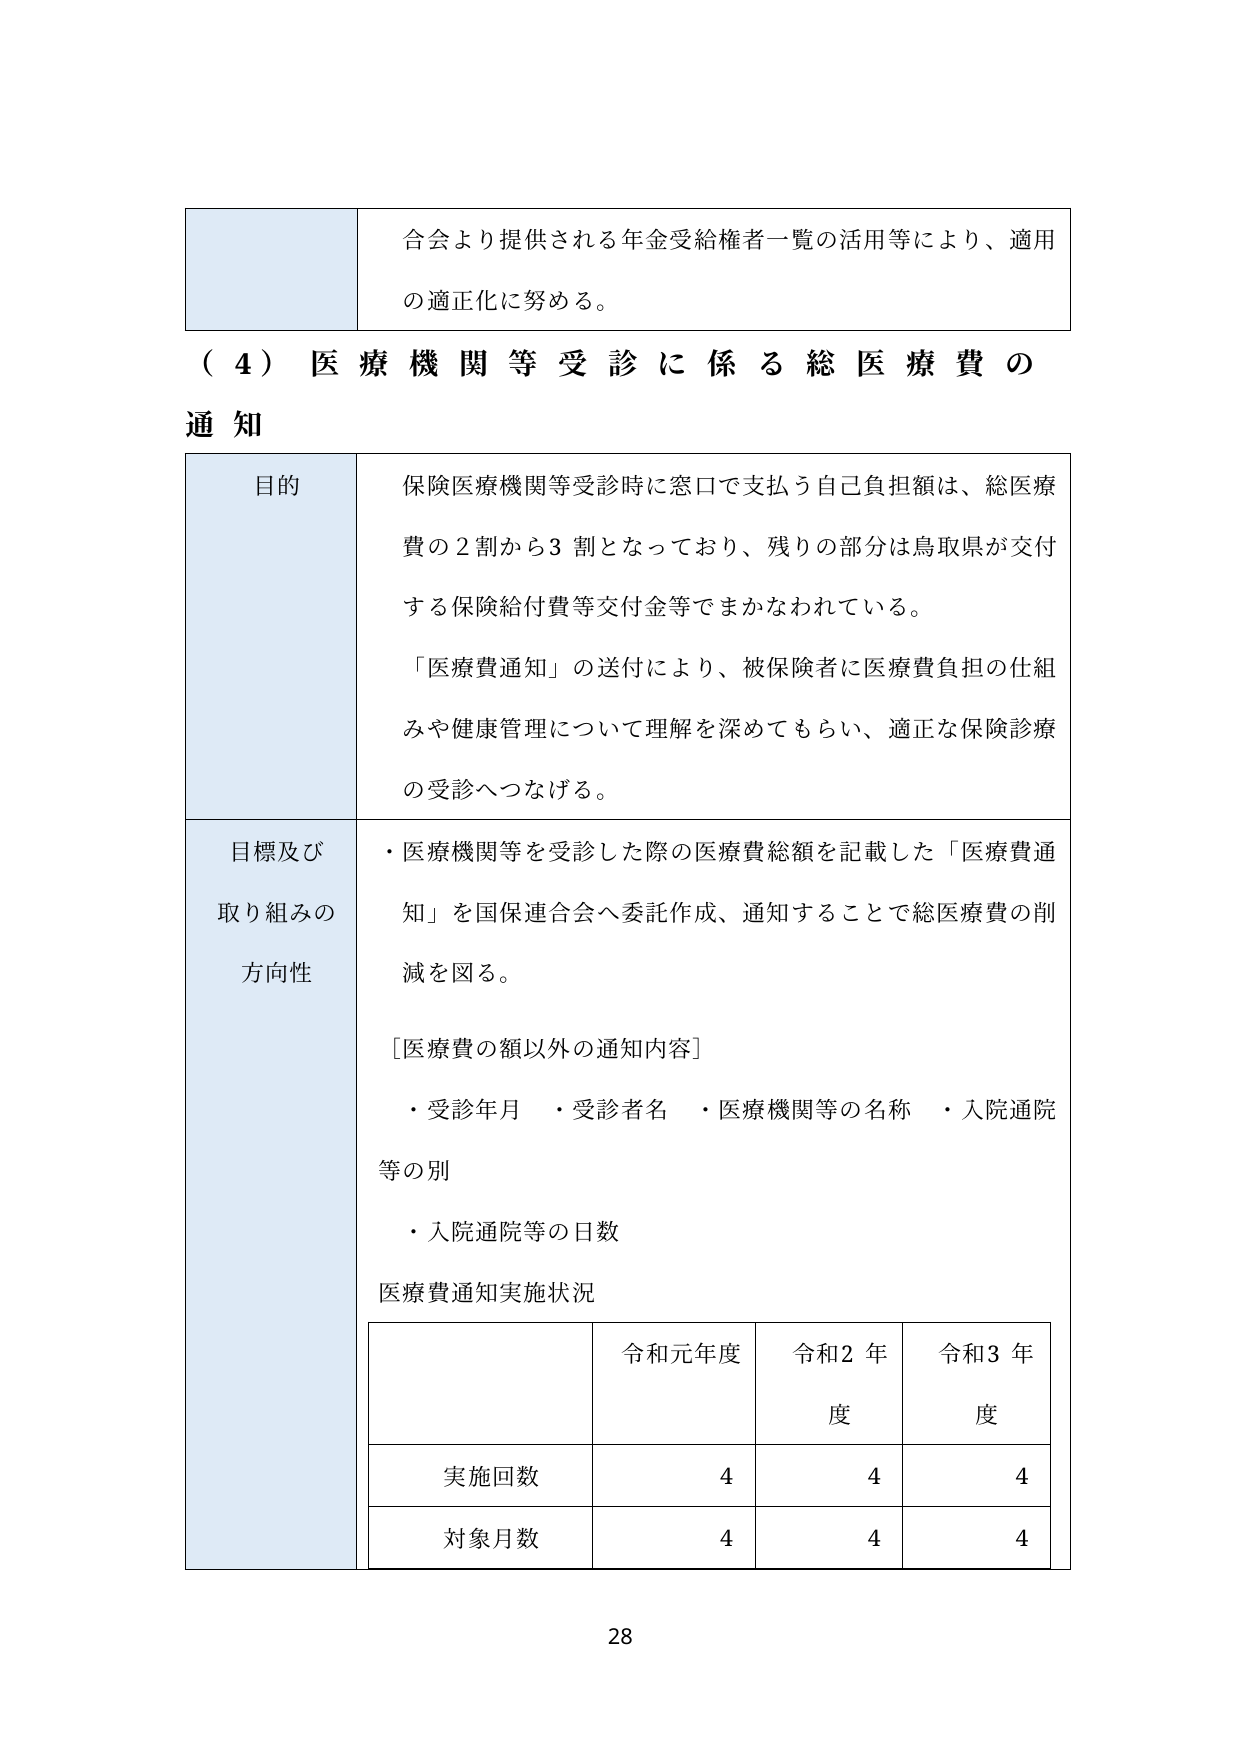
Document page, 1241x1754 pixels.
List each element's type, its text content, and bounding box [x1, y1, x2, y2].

text （4）医療機関等受診に係る総医療費の通知 [185, 331, 1055, 453]
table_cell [357, 820, 1070, 1569]
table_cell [358, 209, 1070, 330]
table_header 保険医療機関等受診時に窓口で支払う自己負担額は、総医療費の２割から3割となっており、残りの部分は鳥取県が交付する保険給付費等交付金等でまかなわれている。 「医療費通知」の送付により、被保険者に医療費負担の仕組みや健康管理について理解を深めてもらい、適正な保険診療の受診へつなげる。 [357, 454, 1070, 819]
table_cell 目標及び 取り組みの 方向性 [186, 820, 356, 1569]
table_cell 取り組みの 方向性 [186, 209, 357, 330]
table_header 目的 [186, 454, 356, 819]
